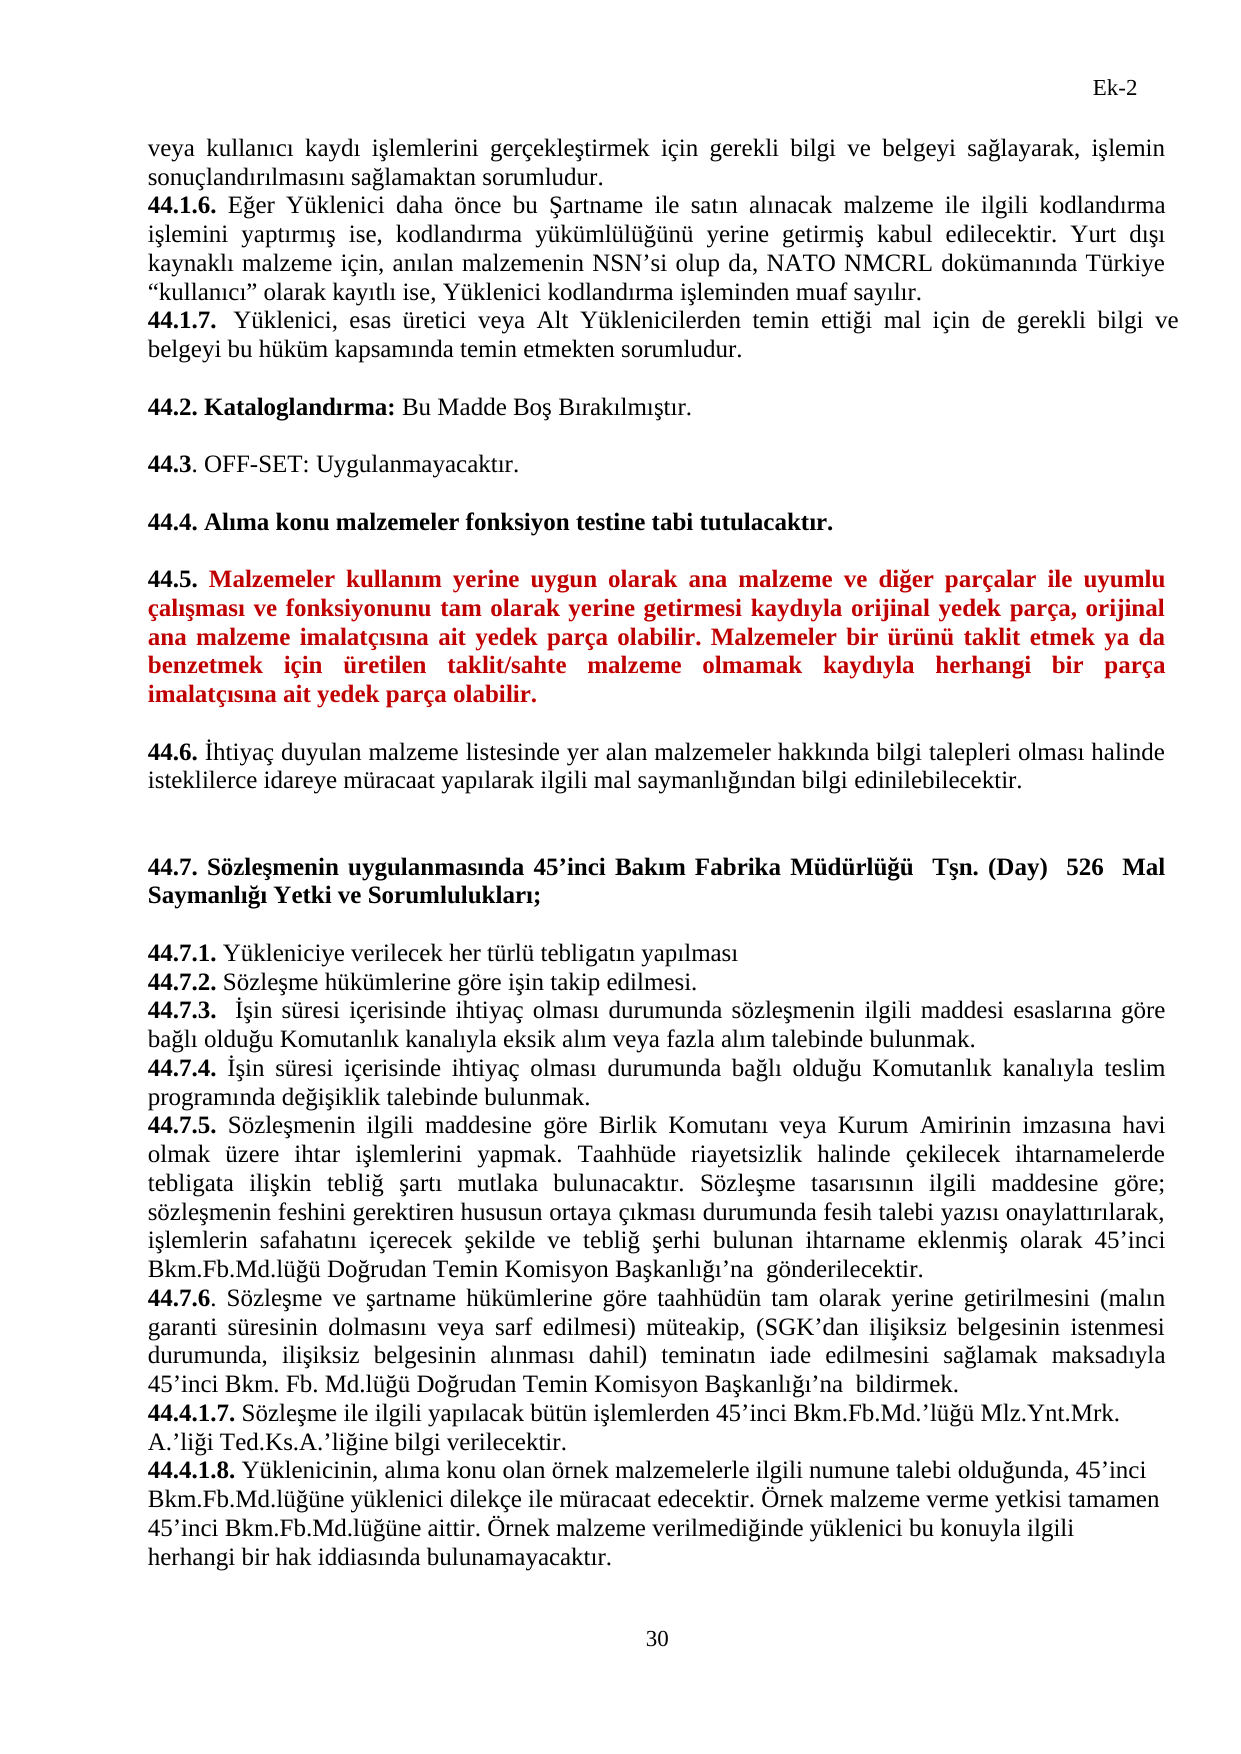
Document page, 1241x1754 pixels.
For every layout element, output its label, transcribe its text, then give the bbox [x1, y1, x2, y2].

text 44.3. OFF-SET: Uygulanmayacaktır. [148, 449, 1166, 478]
text 44.1.7. Yüklenici, esas üretici veya Alt Yüklenicilerden temin ettiği mal için de gerekli bilgi ve belgeyi bu hüküm kapsamında temin etmekten sorumludur. [148, 305, 1180, 363]
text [148, 133, 1166, 190]
text 44.2. Kataloglandırma: Bu Madde Boş Bırakılmıştır. [148, 392, 1166, 420]
text 44.4.1.8. Yüklenicinin, alıma konu olan örnek malzemelerle ilgili numune talebi olduğunda, 45’inci Bkm.Fb.Md.lüğüne yüklenici dilekçe ile müracaat edecektir. Örnek malzeme verme yetkisi tamamen 45’inci Bkm.Fb.Md.lüğüne aittir. Örnek malzeme verilmediğinde yüklenici bu konuyla ilgili herhangi bir hak iddiasında bulunamayacaktır. [148, 1455, 1166, 1570]
text 44.4.1.7. Sözleşme ile ilgili yapılacak bütün işlemlerden 45’inci Bkm.Fb.Md.’lüğü Mlz.Ynt.Mrk. A.’liği Ted.Ks.A.’liğine bilgi verilecektir. [148, 1398, 1166, 1455]
text 44.7.6. Sözleşme ve şartname hükümlerine göre taahhüdün tam olarak yerine getirilmesini (malın garanti süresinin dolmasını veya sarf edilmesi) müteakip, (SGK’dan ilişiksiz belgesinin istenmesi durumunda, ilişiksiz belgesinin alınması dahil) teminatın iade edilmesini sağlamak maksadıyla 45’inci Bkm. Fb. Md.lüğü Doğrudan Temin Komisyon Başkanlığı’na bildirmek. [148, 1283, 1166, 1398]
text 44.7.2. Sözleşme hükümlerine göre işin takip edilmesi. [148, 967, 1166, 995]
text 44.7.5. Sözleşmenin ilgili maddesine göre Birlik Komutanı veya Kurum Amirinin imzasına havi olmak üzere ihtar işlemlerini yapmak. Taahhüde riayetsizlik halinde çekilecek ihtarnamelerde tebligata ilişkin tebliğ şartı mutlaka bulunacaktır. Sözleşme tasarısının ilgili maddesine göre; sözleşmenin feshini gerektiren hususun ortaya çıkması durumunda fesih talebi yazısı onaylattırılarak, işlemlerin safahatını içerecek şekilde ve tebliğ şerhi bulunan ihtarname eklenmiş olarak 45’inci Bkm.Fb.Md.lüğü Doğrudan Temin Komisyon Başkanlığı’na gönderilecektir. [148, 1110, 1166, 1283]
text 44.5. Malzemeler kullanım yerine uygun olarak ana malzeme ve diğer parçalar ile uyumlu çalışması ve fonksiyonunu tam olarak yerine getirmesi kaydıyla orijinal yedek parça, orijinal ana malzeme imalatçısına ait yedek parça olabilir. Malzemeler bir ürünü taklit etmek ya da benzetmek için üretilen taklit/sahte malzeme olmamak kaydıyla herhangi bir parça imalatçısına ait yedek parça olabilir. [148, 564, 1166, 708]
text 44.7.4. İşin süresi içerisinde ihtiyaç olması durumunda bağlı olduğu Komutanlık kanalıyla teslim programında değişiklik talebinde bulunmak. [148, 1053, 1166, 1110]
text 44.4. Alıma konu malzemeler fonksiyon testine tabi tutulacaktır. [148, 507, 1166, 535]
text 44.7. Sözleşmenin uygulanmasında 45’inci Bakım Fabrika Müdürlüğü Tşn. (Day) 526 Mal Saymanlığı Yetki ve Sorumlulukları; [148, 852, 1166, 909]
text 44.7.1. Yükleniciye verilecek her türlü tebligatın yapılması [148, 938, 1166, 967]
text 44.6. İhtiyaç duyulan malzeme listesinde yer alan malzemeler hakkında bilgi talepleri olması halinde isteklilerce idareye müracaat yapılarak ilgili mal saymanlığından bilgi edinilebilecektir. [148, 737, 1166, 794]
text 44.7.3. İşin süresi içerisinde ihtiyaç olması durumunda sözleşmenin ilgili maddesi esaslarına göre bağlı olduğu Komutanlık kanalıyla eksik alım veya fazla alım talebinde bulunmak. [148, 995, 1166, 1053]
text 44.1.6. Eğer Yüklenici daha önce bu Şartname ile satın alınacak malzeme ile ilgili kodlandırma işlemini yaptırmış ise, kodlandırma yükümlülüğünü yerine getirmiş kabul edilecektir. Yurt dışı kaynaklı malzeme için, anılan malzemenin NSN’si olup da, NATO NMCRL dokümanında Türkiye “kullanıcı” olarak kayıtlı ise, Yüklenici kodlandırma işleminden muaf sayılır. [148, 190, 1166, 305]
